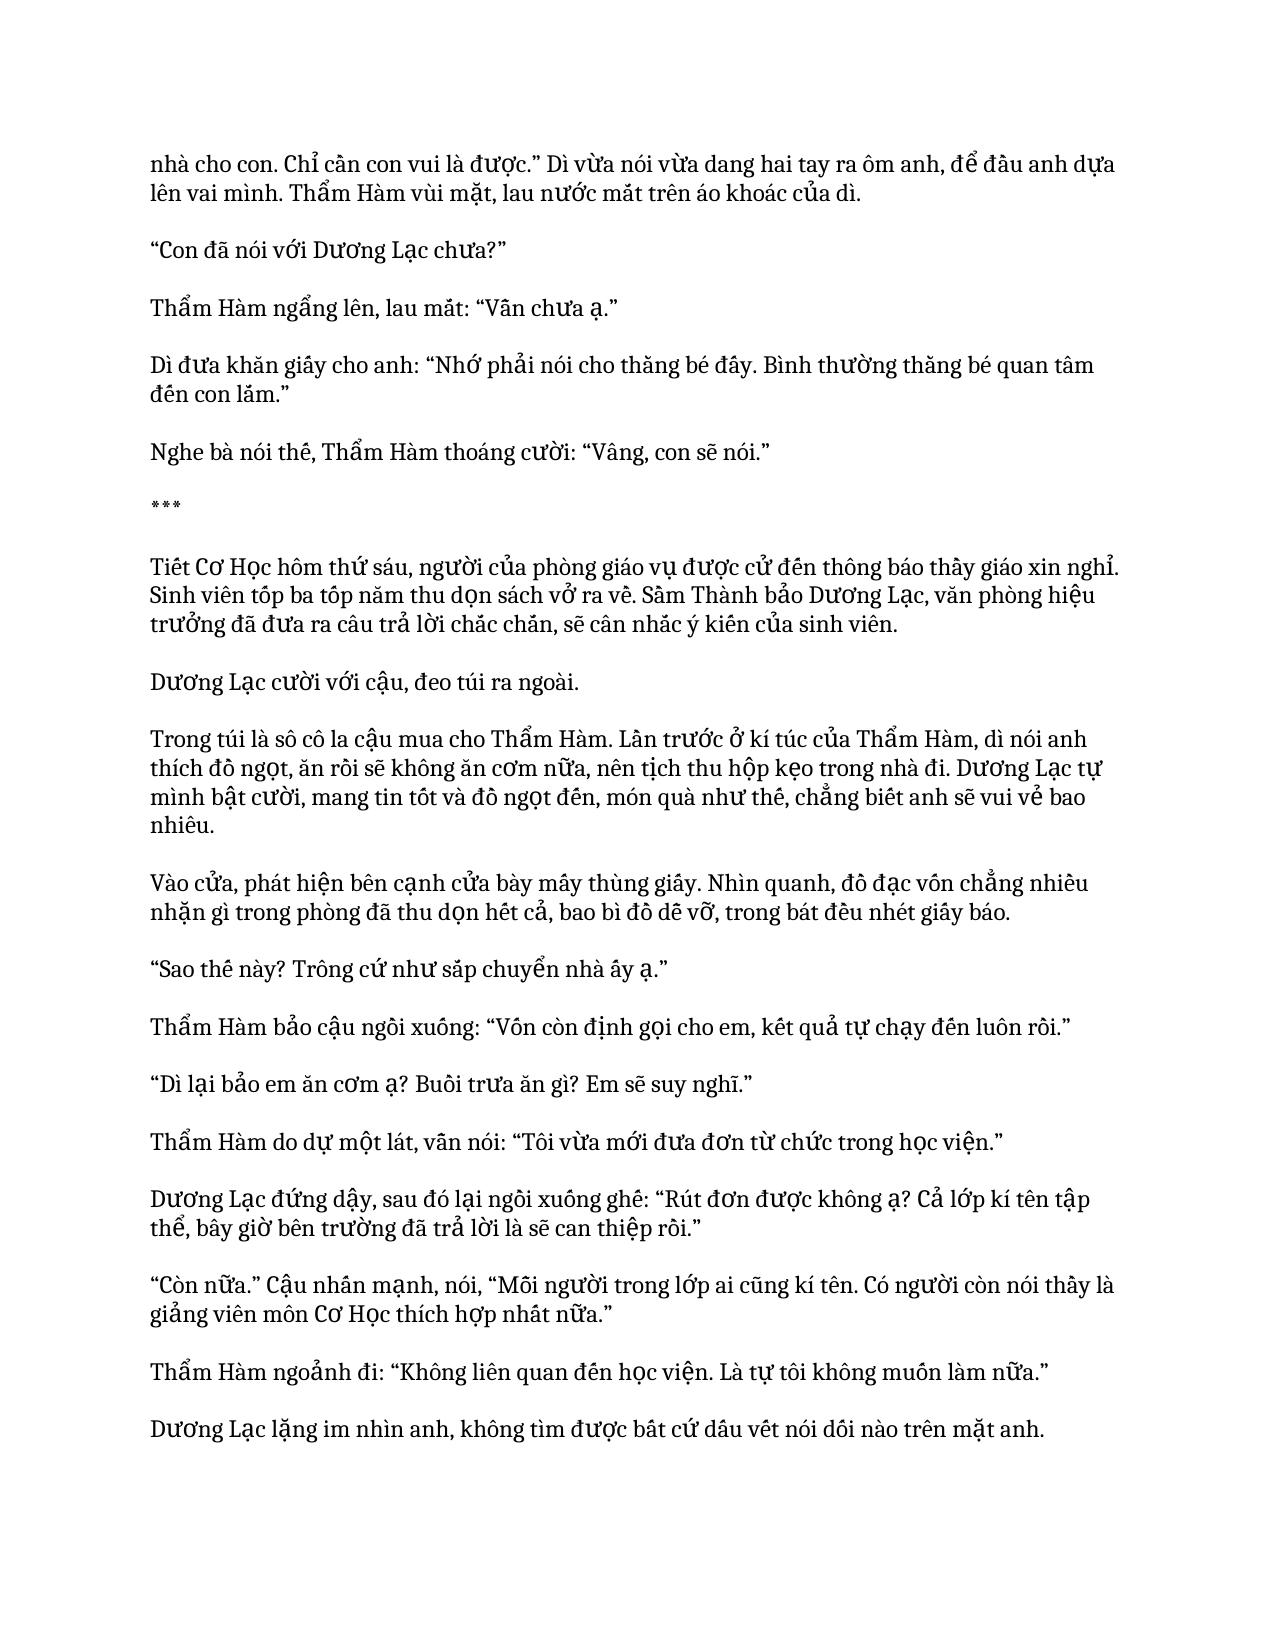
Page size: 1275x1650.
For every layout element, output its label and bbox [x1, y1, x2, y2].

text [150, 150, 1125, 1472]
